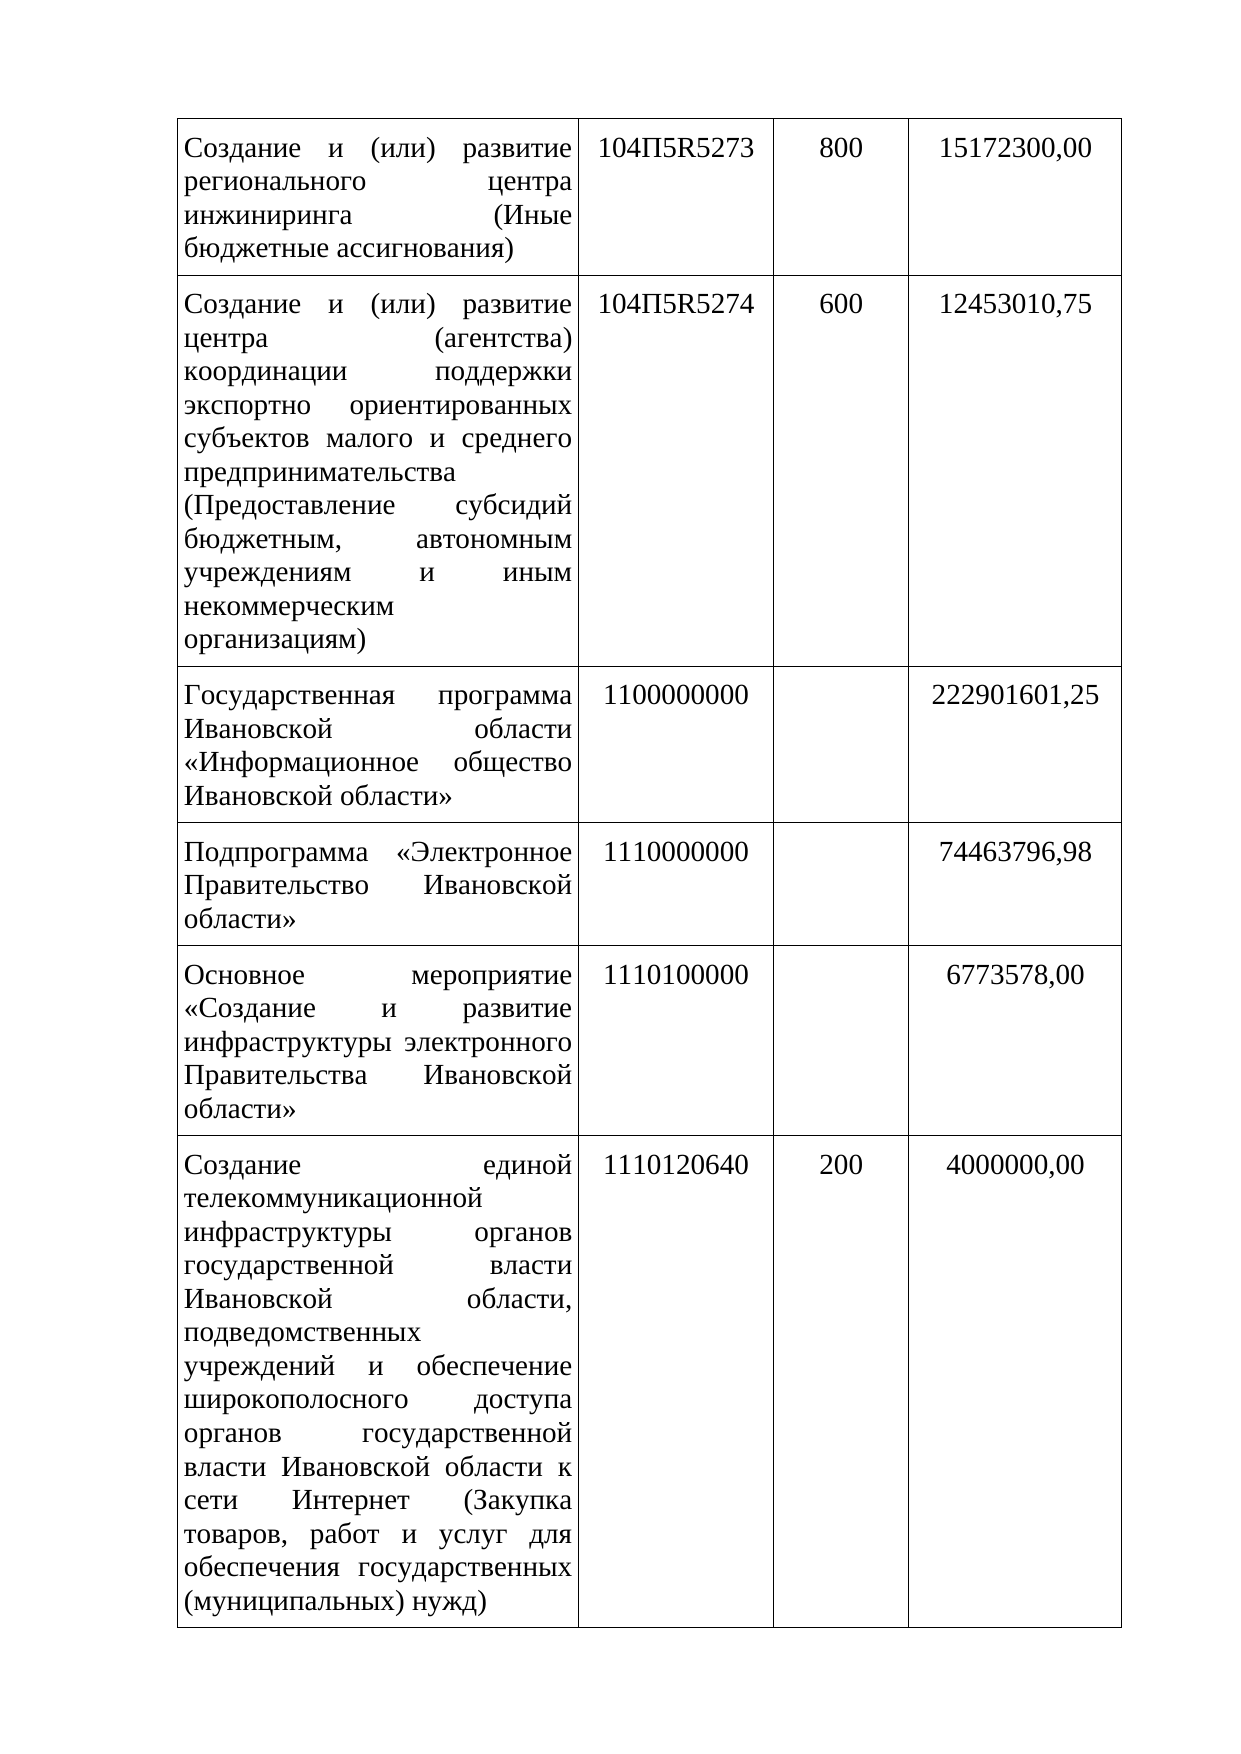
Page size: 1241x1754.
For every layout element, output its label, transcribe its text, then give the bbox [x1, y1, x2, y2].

table_cell 74463796,98 [909, 823, 1121, 945]
table_cell 4000000,00 [909, 1136, 1121, 1627]
table_cell 104П5R5274 [579, 276, 773, 666]
table_cell [774, 946, 908, 1135]
table_cell 1110100000 [579, 946, 773, 1135]
table_cell Создание и (или) развитие центра (агентства) координации поддержки экспортно ориентированных субъектов малого и среднего предпринимательства (Предоставление субсидий бюджетным, автономным учреждениям и иным некоммерческим организациям) [178, 276, 578, 666]
table_cell 12453010,75 [909, 276, 1121, 666]
table_cell 1100000000 [579, 667, 773, 822]
table_cell [774, 823, 908, 945]
table_cell Создание и (или) развитие регионального центра инжиниринга (Иные бюджетные ассигнования) [178, 119, 578, 274]
table_cell 222901601,25 [909, 667, 1121, 822]
table_cell 6773578,00 [909, 946, 1121, 1135]
table_cell 200 [774, 1136, 908, 1627]
table_cell 1110120640 [579, 1136, 773, 1627]
table_cell 600 [774, 276, 908, 666]
table_cell [774, 667, 908, 822]
table_cell Государственная программа Ивановской области «Информационное общество Ивановской области» [178, 667, 578, 822]
table_cell Подпрограмма «Электронное Правительство Ивановской области» [178, 823, 578, 945]
table_cell 104П5R5273 [579, 119, 773, 274]
table_cell 800 [774, 119, 908, 274]
table_cell 1110000000 [579, 823, 773, 945]
table_cell Создание единой телекоммуникационной инфраструктуры органов государственной власти Ивановской области, подведомственных учреждений и обеспечение широкополосного доступа органов государственной власти Ивановской области к сети Интернет (Закупка товаров, работ и услуг для обеспечения государственных (муниципальных) нужд) [178, 1136, 578, 1627]
table_cell 15172300,00 [909, 119, 1121, 274]
table_cell Основное мероприятие «Создание и развитие инфраструктуры электронного Правительства Ивановской области» [178, 946, 578, 1135]
